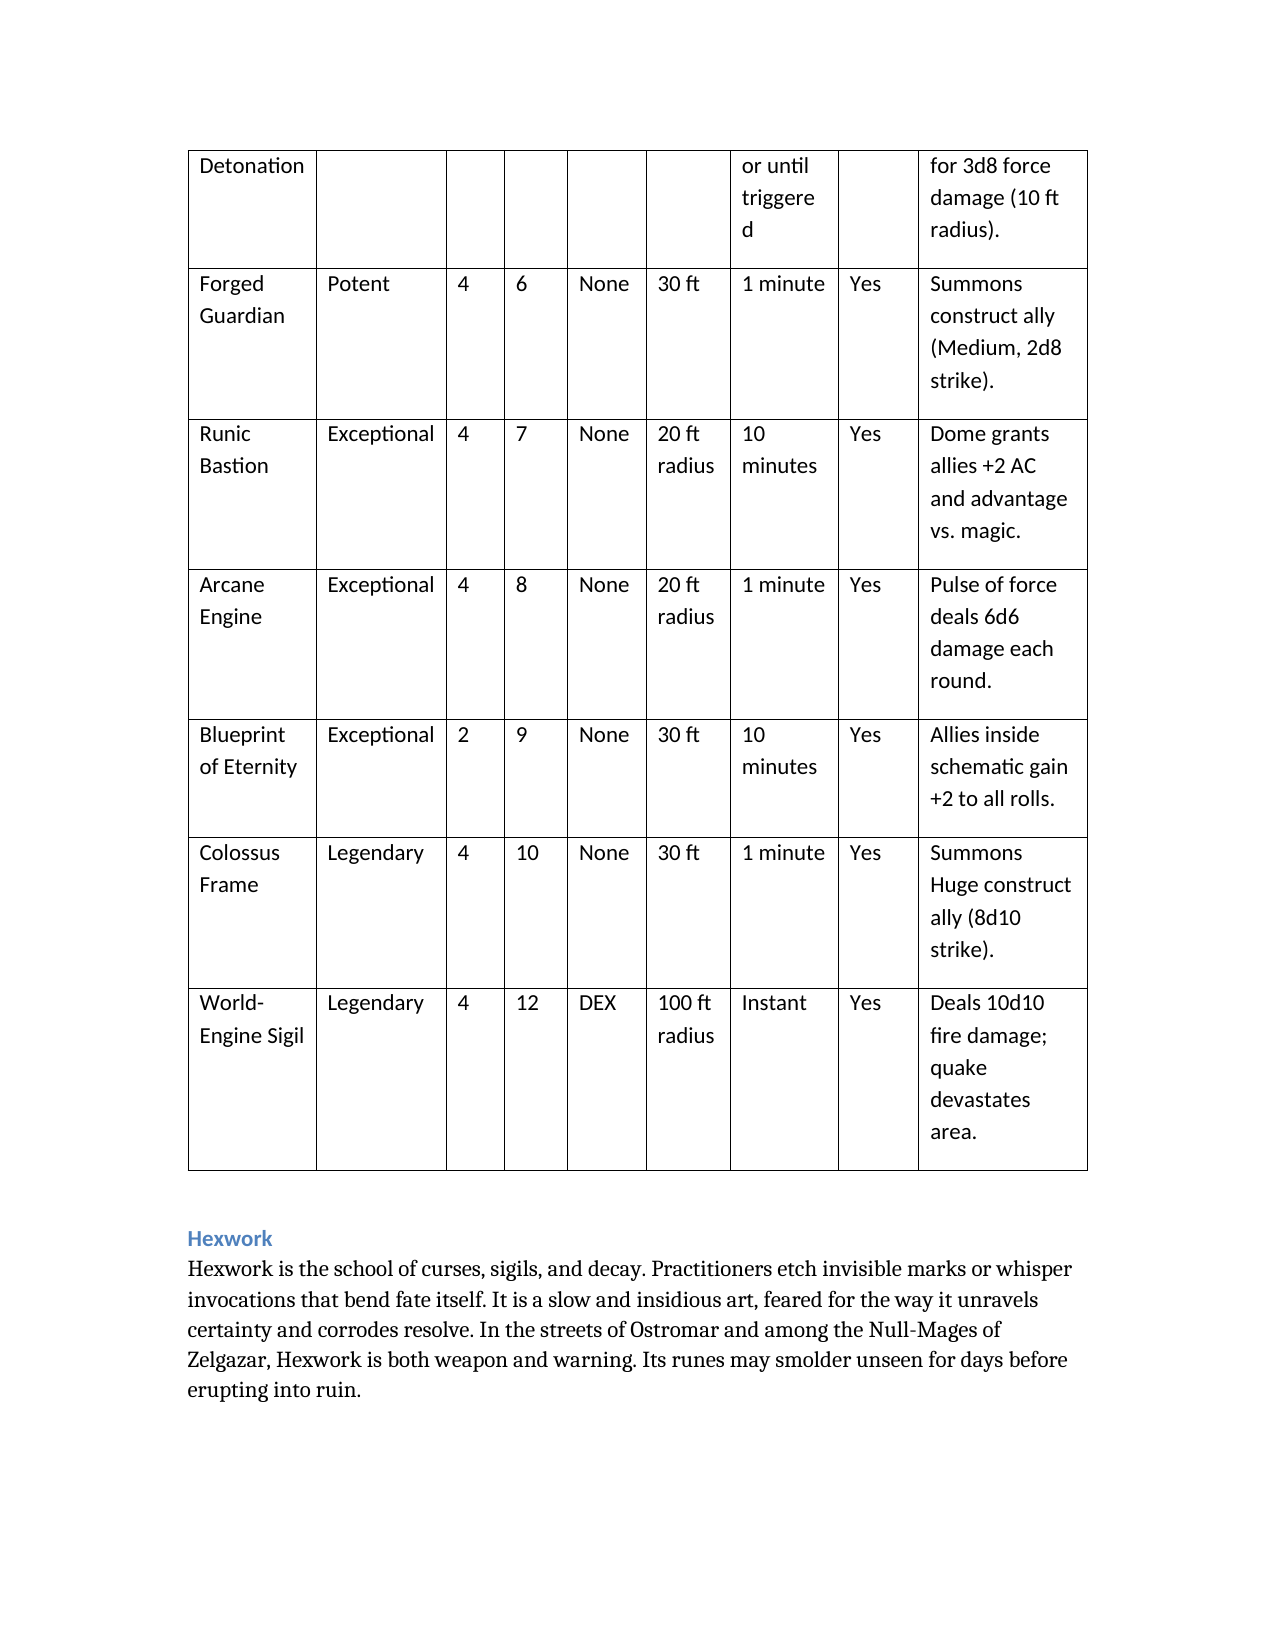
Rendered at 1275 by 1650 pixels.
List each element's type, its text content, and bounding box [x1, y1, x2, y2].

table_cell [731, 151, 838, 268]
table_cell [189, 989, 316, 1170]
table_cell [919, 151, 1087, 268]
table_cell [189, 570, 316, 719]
subtitle Hexwork [187, 1224, 1087, 1252]
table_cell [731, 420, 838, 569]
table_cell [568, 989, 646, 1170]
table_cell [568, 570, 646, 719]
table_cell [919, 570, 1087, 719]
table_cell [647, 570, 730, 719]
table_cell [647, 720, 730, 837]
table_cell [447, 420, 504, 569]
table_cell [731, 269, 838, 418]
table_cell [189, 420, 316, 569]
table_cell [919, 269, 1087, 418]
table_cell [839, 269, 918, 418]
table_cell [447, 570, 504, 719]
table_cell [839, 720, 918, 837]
text Hexwork is the school of curses, sigils, and decay. Practitioners etch invisible marks or whisper invocations that bend fate itself. It is a slow and insidious art, feared for the way it unravels certainty and corrodes resolve. In the streets of Ostromar and among the Null-Mages of Zelgazar, Hexwork is both weapon and warning. Its runes may smolder unseen for days before erupting into ruin. [187, 1256, 1087, 1403]
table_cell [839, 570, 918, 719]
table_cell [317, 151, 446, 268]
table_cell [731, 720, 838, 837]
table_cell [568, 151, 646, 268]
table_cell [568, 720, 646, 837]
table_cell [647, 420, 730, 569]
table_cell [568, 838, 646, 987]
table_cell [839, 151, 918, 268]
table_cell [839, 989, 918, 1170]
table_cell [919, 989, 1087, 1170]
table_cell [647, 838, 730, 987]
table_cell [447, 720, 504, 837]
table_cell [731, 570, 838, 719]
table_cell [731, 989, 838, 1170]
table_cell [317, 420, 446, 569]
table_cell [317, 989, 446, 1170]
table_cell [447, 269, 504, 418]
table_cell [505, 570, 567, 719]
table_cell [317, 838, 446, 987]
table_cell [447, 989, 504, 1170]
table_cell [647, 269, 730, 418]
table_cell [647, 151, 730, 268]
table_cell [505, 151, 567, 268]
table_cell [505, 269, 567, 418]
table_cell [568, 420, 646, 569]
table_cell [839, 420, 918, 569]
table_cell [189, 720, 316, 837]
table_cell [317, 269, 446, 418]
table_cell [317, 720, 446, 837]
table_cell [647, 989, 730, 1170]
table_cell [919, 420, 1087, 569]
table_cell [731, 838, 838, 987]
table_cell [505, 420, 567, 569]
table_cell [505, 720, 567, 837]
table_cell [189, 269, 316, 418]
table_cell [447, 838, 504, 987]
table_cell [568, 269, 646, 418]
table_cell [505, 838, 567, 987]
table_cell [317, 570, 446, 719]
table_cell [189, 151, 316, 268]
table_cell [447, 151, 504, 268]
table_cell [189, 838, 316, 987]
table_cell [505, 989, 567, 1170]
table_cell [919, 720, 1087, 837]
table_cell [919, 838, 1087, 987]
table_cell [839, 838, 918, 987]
